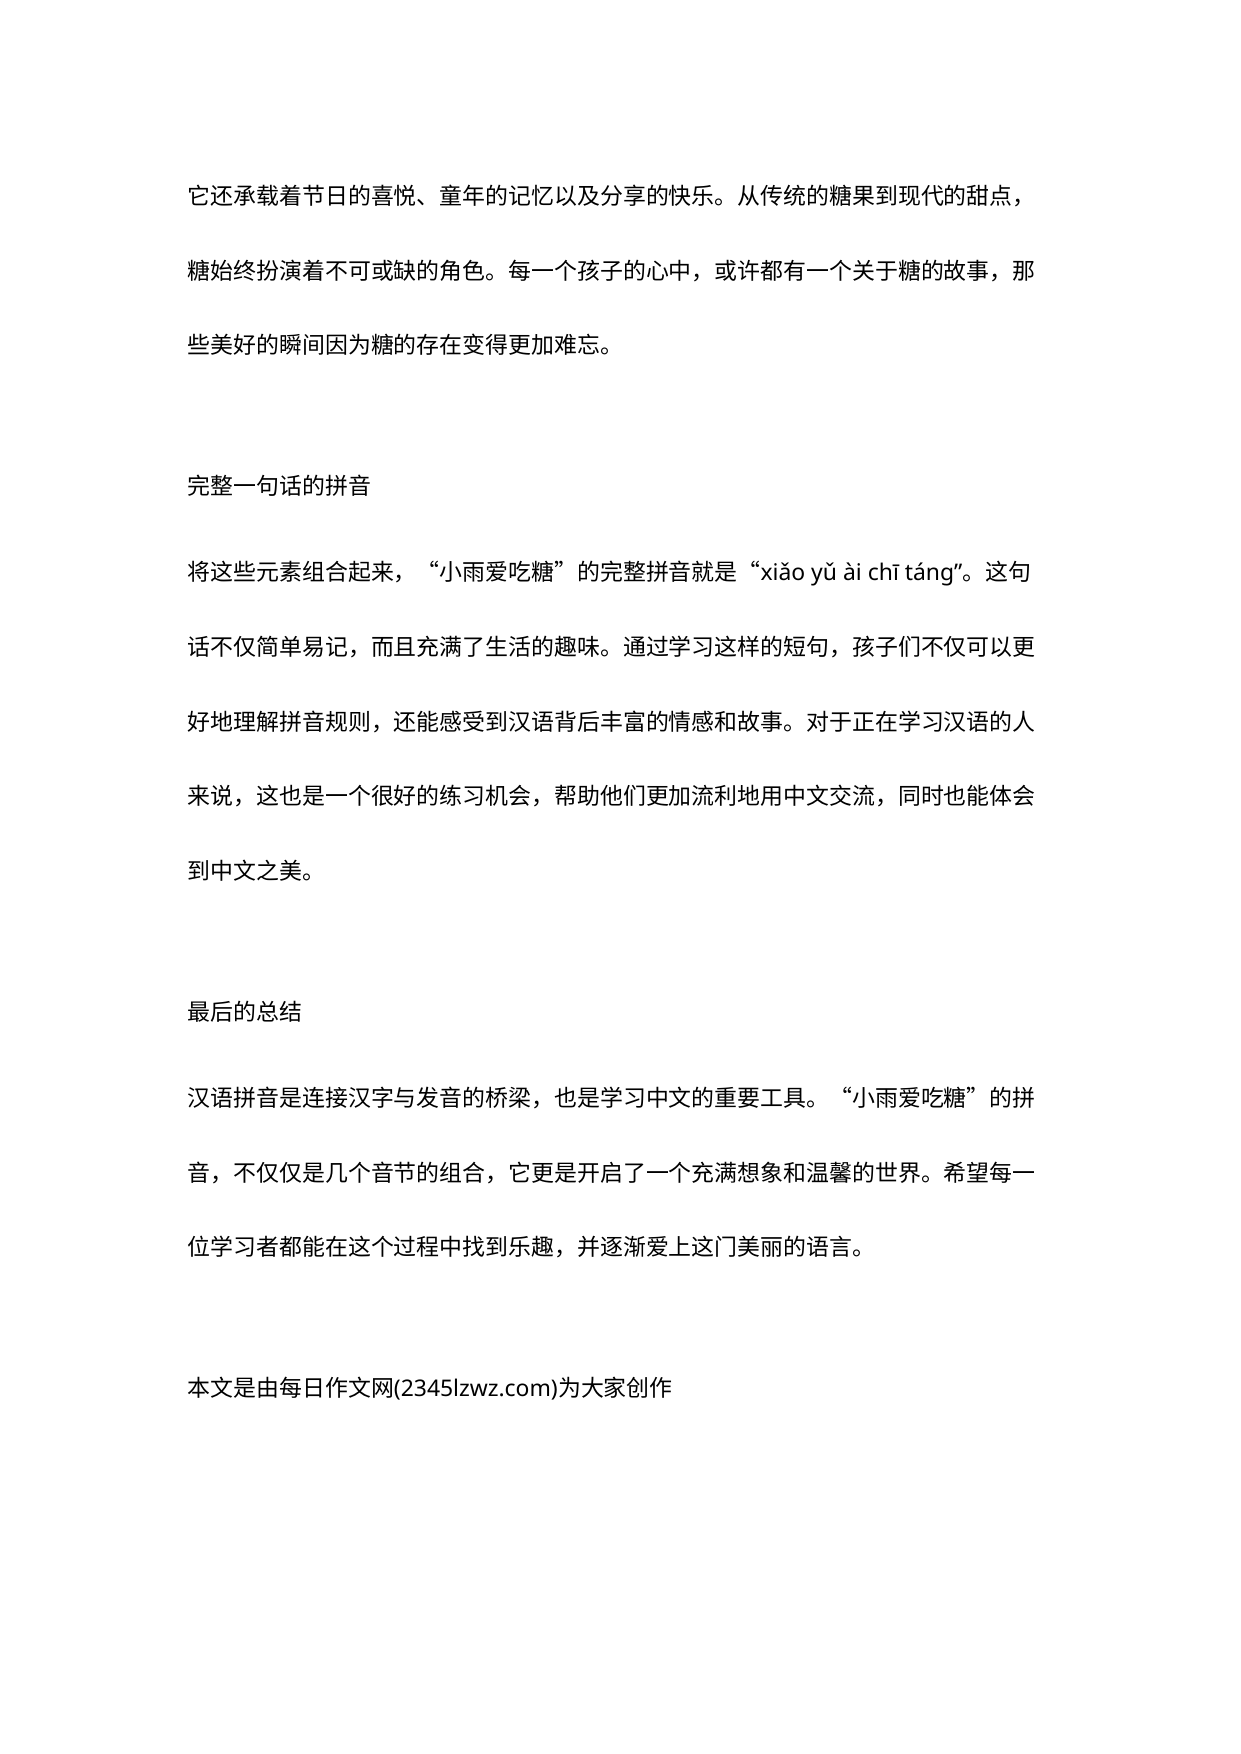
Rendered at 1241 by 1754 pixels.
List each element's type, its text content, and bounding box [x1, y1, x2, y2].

text 完整一句话的拼音 [187, 452, 1053, 517]
text 最后的总结 [187, 977, 1053, 1042]
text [187, 162, 1053, 376]
text 将这些元素组合起来，“小雨爱吃糖”的完整拼音就是“xiǎo yǔ ài chī táng”。这句话不仅简单易记，而且充满了生活的趣味。通过学习这样的短句，孩子们不仅可以更好地理解拼音规则，还能感受到汉语背后丰富的情感和故事。对于正在学习汉语的人来说，这也是一个很好的练习机会，帮助他们更加流利地用中文交流，同时也能体会到中文之美。 [187, 538, 1053, 902]
text 汉语拼音是连接汉字与发音的桥梁，也是学习中文的重要工具。“小雨爱吃糖”的拼音，不仅仅是几个音节的组合，它更是开启了一个充满想象和温馨的世界。希望每一位学习者都能在这个过程中找到乐趣，并逐渐爱上这门美丽的语言。 [187, 1064, 1053, 1278]
text 本文是由每日作文网(2345lzwz.com)为大家创作 [187, 1354, 1053, 1419]
